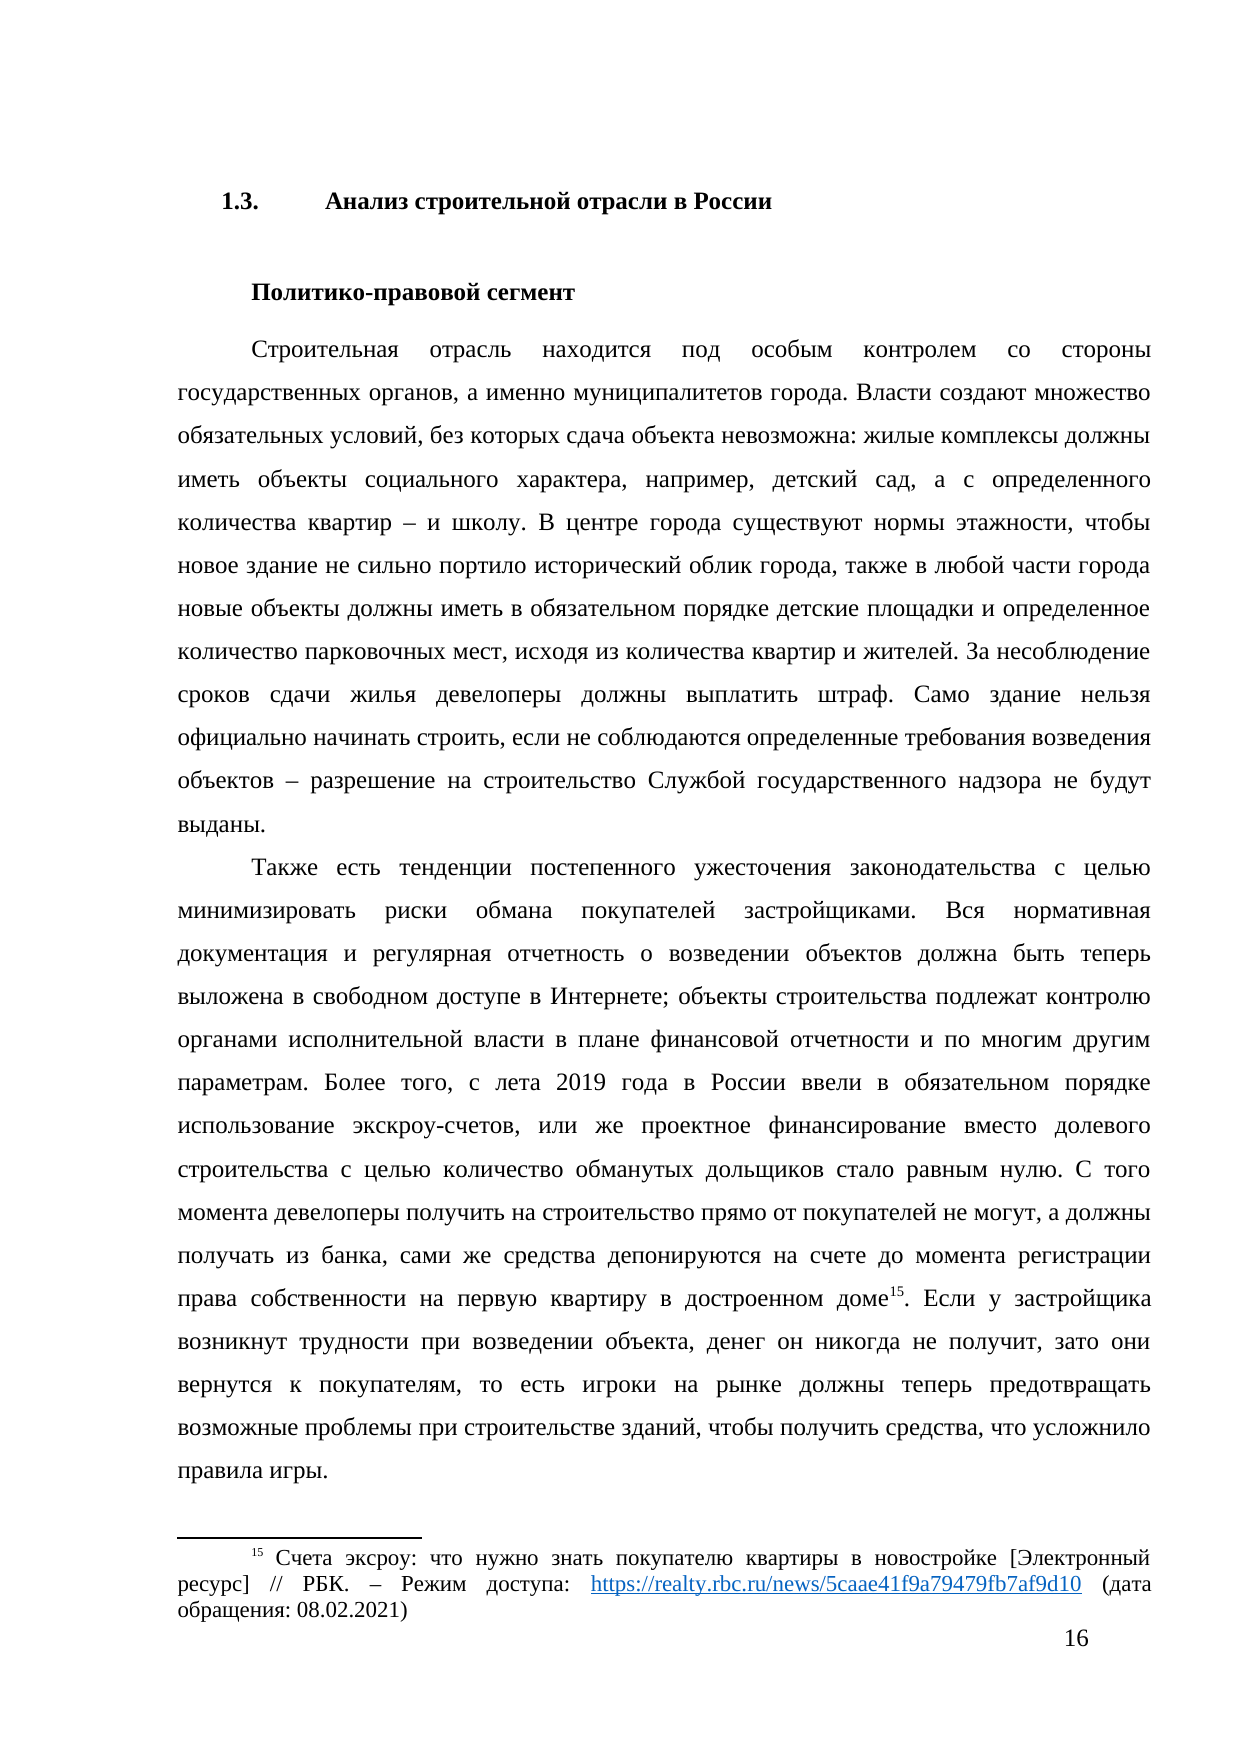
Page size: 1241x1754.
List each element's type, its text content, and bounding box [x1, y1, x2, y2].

text Политико-правовой сегмент [177, 277, 1152, 306]
text Строительная отрасль находится под особым контролем со стороны государственных органов, а именно муниципалитетов города. Власти создают множество обязательных условий, без которых сдача объекта невозможна: жилые комплексы должны иметь объекты социального характера, например, детский сад, а с определенного количества квартир – и школу. В центре города существуют нормы этажности, чтобы новое здание не сильно портило исторический облик города, также в любой части города новые объекты должны иметь в обязательном порядке детские площадки и определенное количество парковочных мест, исходя из количества квартир и жителей. За несоблюдение сроков сдачи жилья девелоперы должны выплатить штраф. Само здание нельзя официально начинать строить, если не соблюдаются определенные требования возведения объектов – разрешение на строительство Службой государственного надзора не будут выданы. [177, 334, 1152, 837]
text Также есть тенденции постепенного ужесточения законодательства с целью минимизировать риски обмана покупателей застройщиками. Вся нормативная документация и регулярная отчетность о возведении объектов должна быть теперь выложена в свободном доступе в Интернете; объекты строительства подлежат контролю органами исполнительной власти в плане финансовой отчетности и по многим другим параметрам. Более того, с лета 2019 года в России ввели в обязательном порядке использование экскроу-счетов, или же проектное финансирование вместо долевого строительства с целью количество обманутых дольщиков стало равным нулю. С того момента девелоперы получить на строительство прямо от покупателей не могут, а должны получать из банка, сами же средства депонируются на счете до момента регистрации права собственности на первую квартиру в достроенном доме. Если у застройщика возникнут трудности при возведении объекта, денег он никогда не получит, зато они вернутся к покупателям, то есть игроки на рынке должны теперь предотвращать возможные проблемы при строительстве зданий, чтобы получить средства, что усложнило правила игры. [177, 852, 1152, 1484]
subtitle Анализ строительной отрасли в России [221, 186, 1152, 215]
